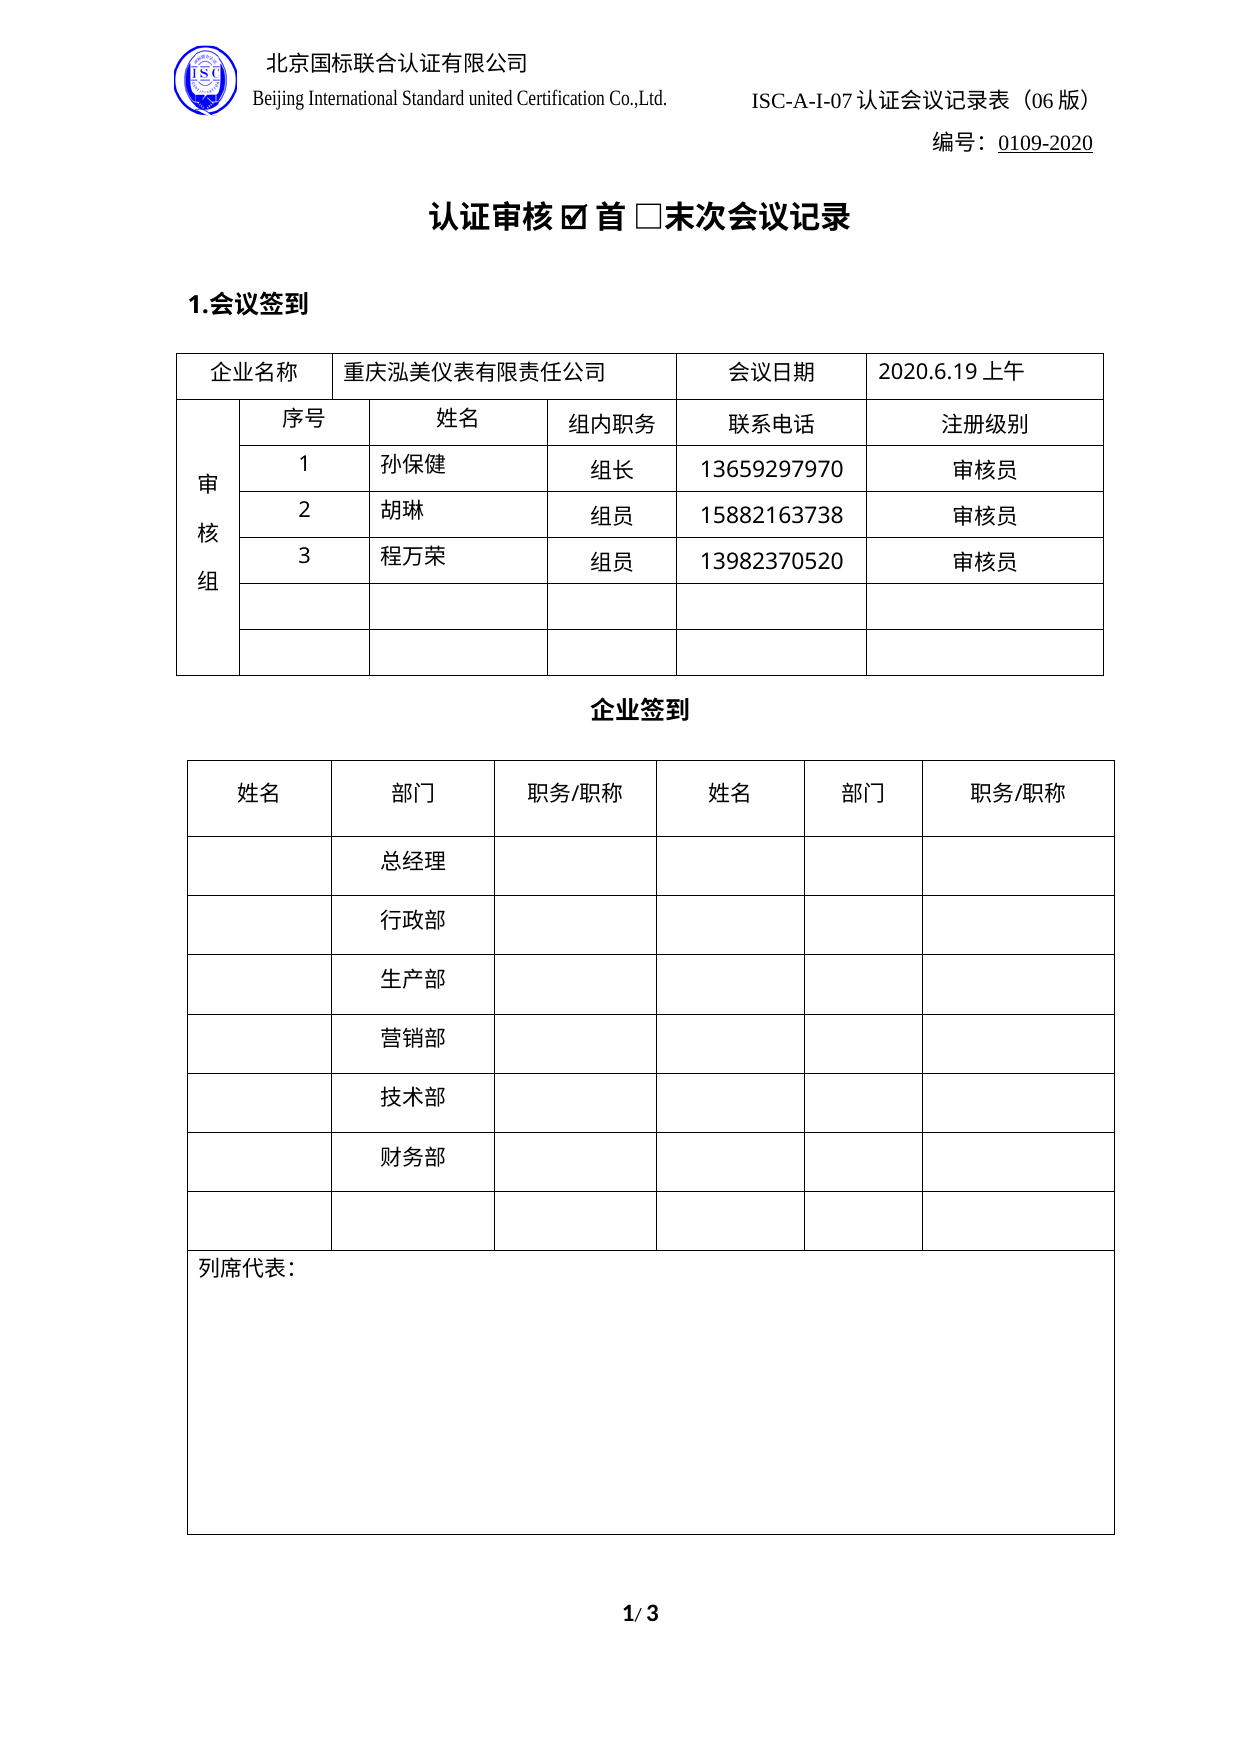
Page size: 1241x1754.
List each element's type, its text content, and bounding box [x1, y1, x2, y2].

table_cell 序号 [240, 400, 369, 445]
table_cell [657, 837, 804, 895]
table_cell [188, 1074, 331, 1132]
table_cell 技术部 [332, 1074, 494, 1132]
table_cell [495, 1133, 656, 1191]
table_cell 姓名 [370, 400, 547, 445]
table_cell 15882163738 [677, 492, 866, 537]
table_cell [805, 1192, 922, 1250]
table_cell [240, 630, 369, 675]
table_header 重庆泓美仪表有限责任公司 [333, 354, 676, 399]
table_header 姓名 [657, 761, 804, 836]
table_cell [657, 955, 804, 1013]
table_cell [548, 630, 676, 675]
picture [173, 45, 237, 114]
table_cell [495, 1015, 656, 1072]
table_header 职务/职称 [923, 761, 1114, 836]
table_header 2020.6.19上午 [867, 354, 1103, 399]
table_cell 列席代表： [188, 1251, 1114, 1534]
text 编号：0109-2020 [187, 125, 1093, 157]
table_cell [923, 1074, 1114, 1132]
table_cell [805, 896, 922, 954]
table_cell [867, 584, 1103, 629]
table_header 部门 [332, 761, 494, 836]
table_cell [805, 955, 922, 1013]
table_cell [657, 1133, 804, 1191]
table_cell 2 [240, 492, 369, 537]
table_cell [495, 1192, 656, 1250]
table_cell 组员 [548, 492, 676, 537]
table_cell 胡琳 [370, 492, 547, 537]
table_cell [923, 896, 1114, 954]
text 企业签到 [187, 676, 1093, 741]
table_cell 组内职务 [548, 400, 676, 445]
table_cell 审核员 [867, 446, 1103, 491]
table_cell [657, 1074, 804, 1132]
table_header 部门 [805, 761, 922, 836]
table_cell 行政部 [332, 896, 494, 954]
table_cell 13982370520 [677, 538, 866, 583]
table_cell [548, 584, 676, 629]
table_cell [805, 1015, 922, 1072]
table_cell 营销部 [332, 1015, 494, 1072]
table_cell 财务部 [332, 1133, 494, 1191]
table_cell [188, 1015, 331, 1072]
table_cell [657, 1015, 804, 1072]
table_cell 3 [240, 538, 369, 583]
table_cell [677, 630, 866, 675]
table_cell [657, 1192, 804, 1250]
table_cell [677, 584, 866, 629]
table_cell [495, 1074, 656, 1132]
table_cell 总经理 [332, 837, 494, 895]
table_cell 组长 [548, 446, 676, 491]
table_cell [495, 955, 656, 1013]
table_cell 审核员 [867, 492, 1103, 537]
table_cell [188, 955, 331, 1013]
table_cell [805, 1133, 922, 1191]
table_cell [188, 896, 331, 954]
text 认证审核首 □末次会议记录 [187, 182, 1093, 247]
table_cell 注册级别 [867, 400, 1103, 445]
table_cell [188, 1192, 331, 1250]
table_header 职务/职称 [495, 761, 656, 836]
table_cell [923, 1192, 1114, 1250]
table_cell 13659297970 [677, 446, 866, 491]
table_cell [657, 896, 804, 954]
table_cell [805, 1074, 922, 1132]
text 1.会议签到 [187, 270, 1093, 335]
table_cell [370, 584, 547, 629]
table_cell [495, 837, 656, 895]
table_cell 审核员 [867, 538, 1103, 583]
table_cell [188, 1133, 331, 1191]
table_header 姓名 [188, 761, 331, 836]
table_header 会议日期 [677, 354, 866, 399]
table_cell 1 [240, 446, 369, 491]
table_cell 审核组 [177, 400, 239, 675]
table_cell 程万荣 [370, 538, 547, 583]
table_header 企业名称 [177, 354, 332, 399]
table_cell 孙保健 [370, 446, 547, 491]
table_cell 组员 [548, 538, 676, 583]
table_cell [923, 837, 1114, 895]
table_cell [867, 630, 1103, 675]
table_cell [240, 584, 369, 629]
table_cell [495, 896, 656, 954]
table_cell [188, 837, 331, 895]
table_cell 联系电话 [677, 400, 866, 445]
table_cell [805, 837, 922, 895]
table_cell [923, 1015, 1114, 1072]
table_cell [923, 1133, 1114, 1191]
table_cell 生产部 [332, 955, 494, 1013]
table_cell [923, 955, 1114, 1013]
table_cell [332, 1192, 494, 1250]
table_cell [370, 630, 547, 675]
